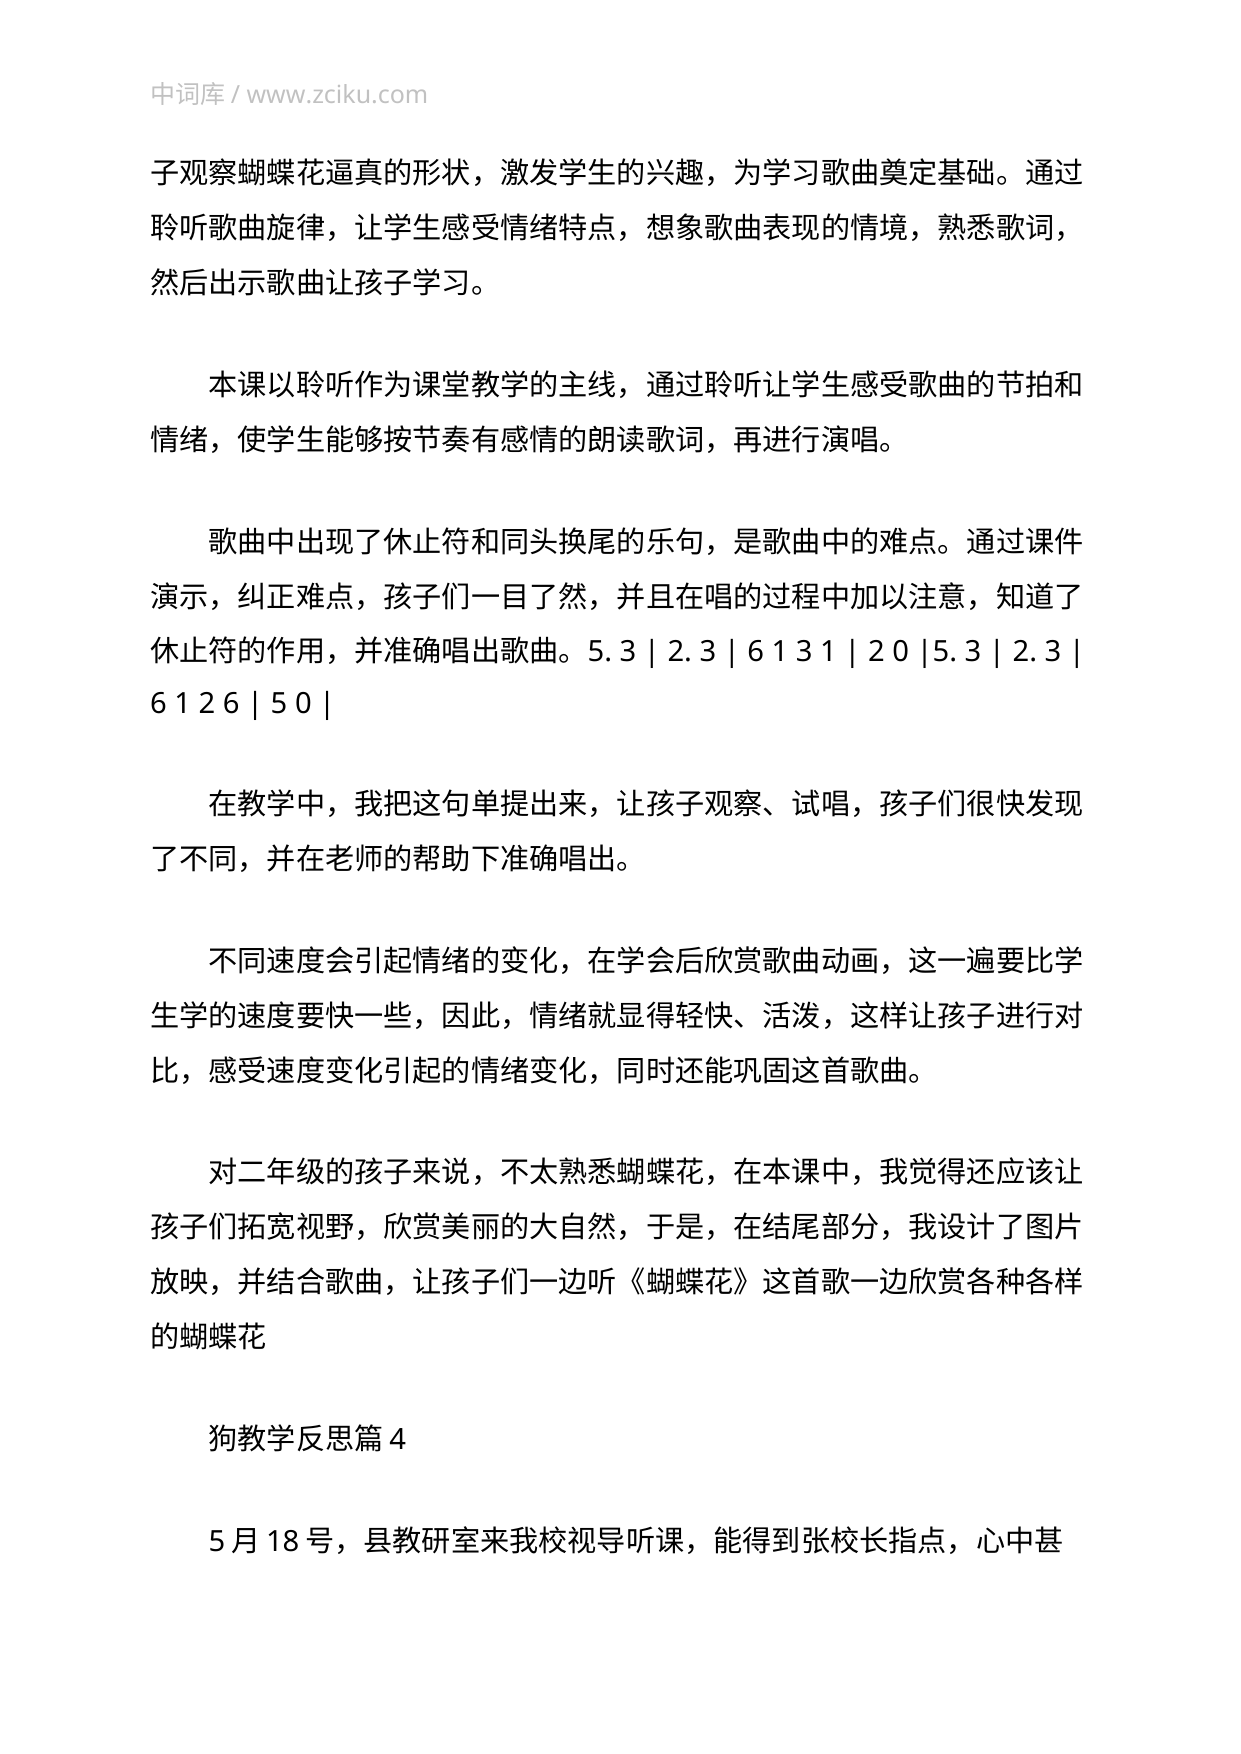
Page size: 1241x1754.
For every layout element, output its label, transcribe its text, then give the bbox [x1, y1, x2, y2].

text 在教学中，我把这句单提出来，让孩子观察、试唱，孩子们很快发现了不同，并在老师的帮助下准确唱出。 [150, 781, 1090, 878]
text 狗教学反思篇4 [150, 1415, 1090, 1458]
text 本课以聆听作为课堂教学的主线，通过聆听让学生感受歌曲的节拍和情绪，使学生能够按节奏有感情的朗读歌词，再进行演唱。 [150, 362, 1090, 459]
text 不同速度会引起情绪的变化，在学会后欣赏歌曲动画，这一遍要比学生学的速度要快一些，因此，情绪就显得轻快、活泼，这样让孩子进行对比，感受速度变化引起的情绪变化，同时还能巩固这首歌曲。 [150, 937, 1090, 1089]
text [150, 150, 1090, 302]
text 对二年级的孩子来说，不太熟悉蝴蝶花，在本课中，我觉得还应该让孩子们拓宽视野，欣赏美丽的大自然，于是，在结尾部分，我设计了图片放映，并结合歌曲，让孩子们一边听《蝴蝶花》这首歌一边欣赏各种各样的蝴蝶花 [150, 1149, 1090, 1356]
text 歌曲中出现了休止符和同头换尾的乐句，是歌曲中的难点。通过课件演示，纠正难点，孩子们一目了然，并且在唱的过程中加以注意，知道了休止符的作用，并准确唱出歌曲。5. 3 | 2. 3 | 6 1 3 1 | 2 0 |5. 3 | 2. 3 | 6 1 2 6 | 5 0 | [150, 518, 1090, 722]
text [150, 1517, 1090, 1560]
